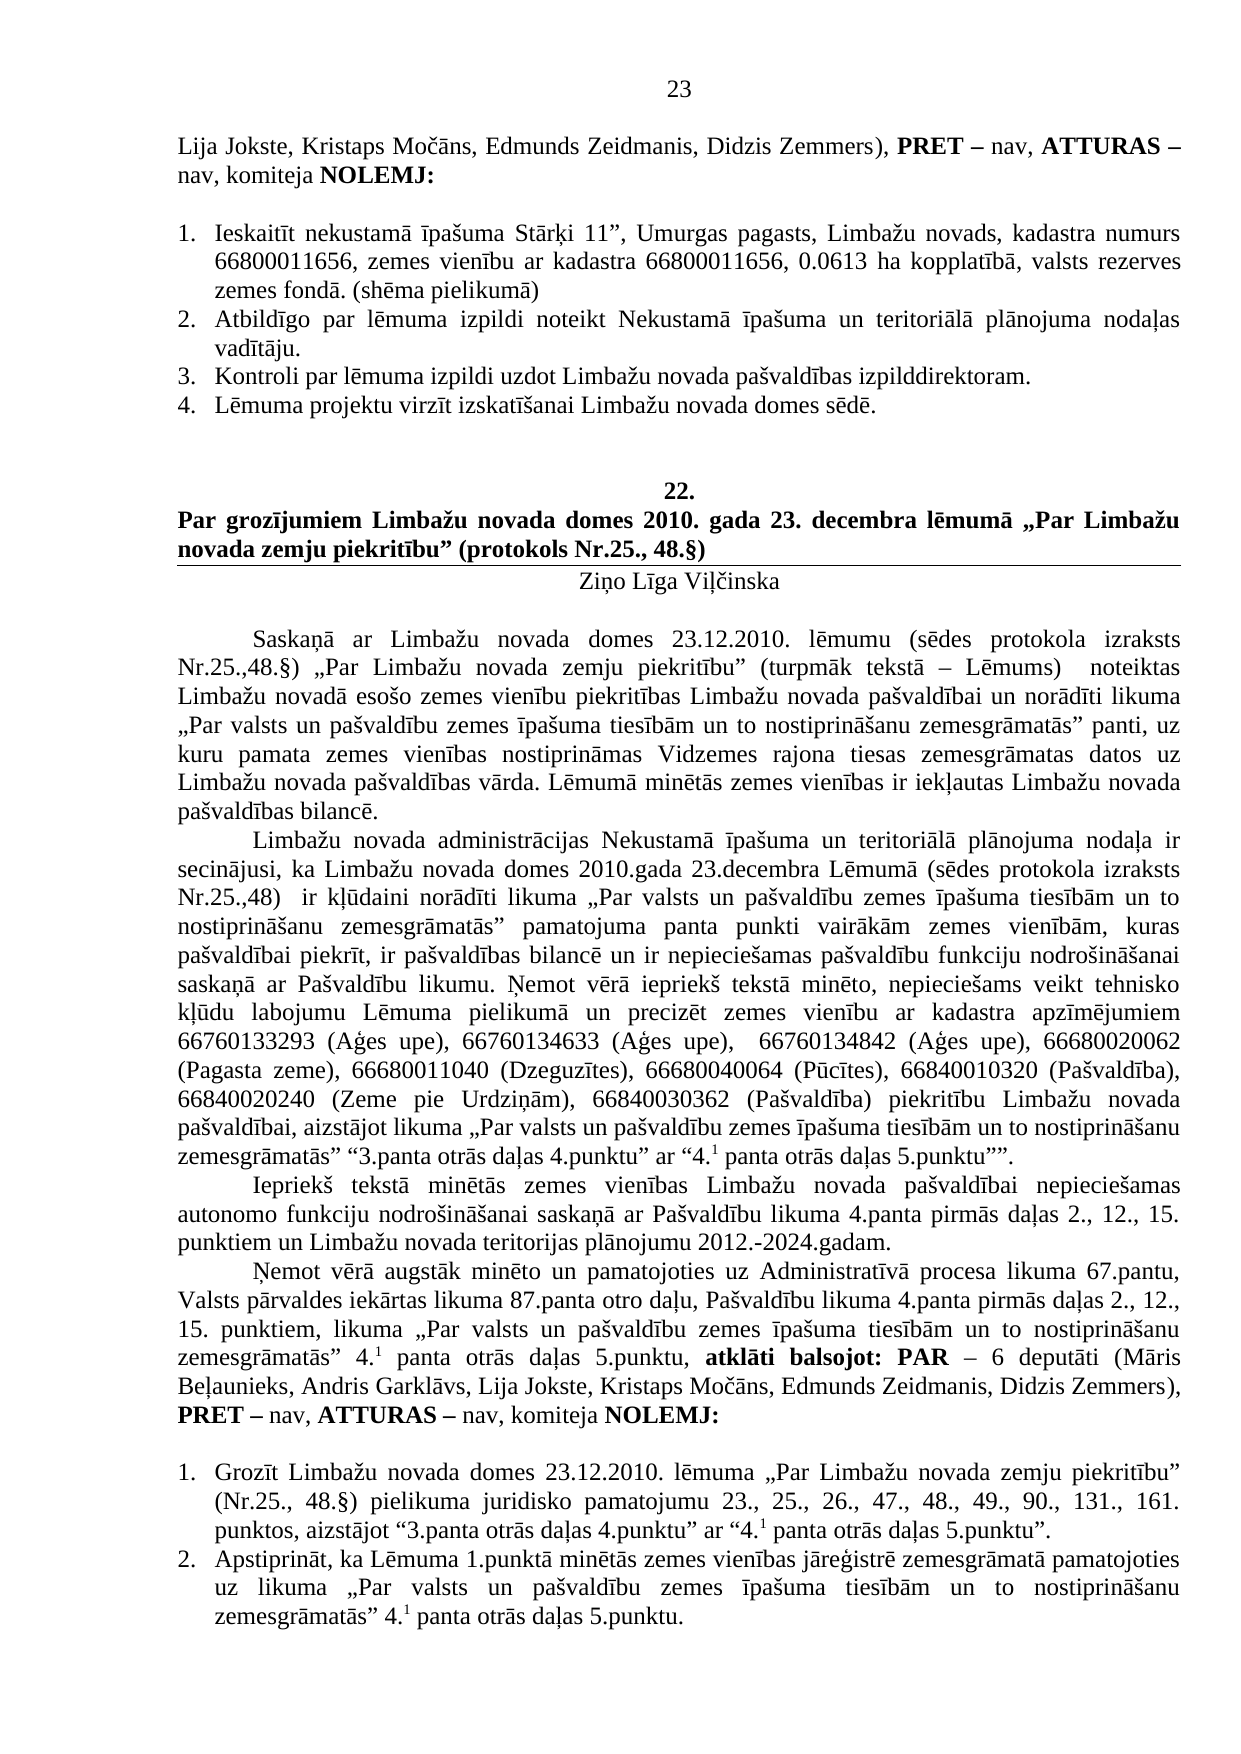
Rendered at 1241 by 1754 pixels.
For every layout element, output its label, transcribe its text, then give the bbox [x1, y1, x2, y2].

list Atbildīgo par lēmuma izpildi noteikt Nekustamā īpašuma un teritoriālā plānojuma nodaļas vadītāju. [177, 304, 1181, 361]
text Limbažu novada administrācijas Nekustamā īpašuma un teritoriālā plānojuma nodaļa ir secinājusi, ka Limbažu novada domes 2010.gada 23.decembra Lēmumā (sēdes protokola izraksts Nr.25.,48) ir kļūdaini norādīti likuma „Par valsts un pašvaldību zemes īpašuma tiesībām un to nostiprināšanu zemesgrāmatās” pamatojuma panta punkti vairākām zemes vienībām, kuras pašvaldībai piekrīt, ir pašvaldības bilancē un ir nepieciešamas pašvaldību funkciju nodrošināšanai saskaņā ar Pašvaldību likumu. Ņemot vērā iepriekš tekstā minēto, nepieciešams veikt tehnisko kļūdu labojumu Lēmuma pielikumā un precizēt zemes vienību ar kadastra apzīmējumiem 66760133293 (Aģes upe), 66760134633 (Aģes upe), 66760134842 (Aģes upe), 66680020062 (Pagasta zeme), 66680011040 (Dzeguzītes), 66680040064 (Pūcītes), 66840010320 (Pašvaldība), 66840020240 (Zeme pie Urdziņām), 66840030362 (Pašvaldība) piekritību Limbažu novada pašvaldībai, aizstājot likuma „Par valsts un pašvaldību zemes īpašuma tiesībām un to nostiprināšanu zemesgrāmatās” “3.panta otrās daļas 4.punktu” ar “4.1 panta otrās daļas 5.punktu””. [177, 825, 1181, 1170]
list Ieskaitīt nekustamā īpašuma Stārķi 11”, Umurgas pagasts, Limbažu novads, kadastra numurs 66800011656, zemes vienību ar kadastra 66800011656, 0.0613 ha kopplatībā, valsts rezerves zemes fondā. (shēma pielikumā) [177, 218, 1181, 304]
text Par grozījumiem Limbažu novada domes 2010. gada 23. decembra lēmumā „Par Limbažu novada zemju piekritību” (protokols Nr.25., 48.§) [177, 505, 1181, 565]
text Saskaņā ar Limbažu novada domes 23.12.2010. lēmumu (sēdes protokola izraksts Nr.25.,48.§) „Par Limbažu novada zemju piekritību” (turpmāk tekstā – Lēmums) noteiktas Limbažu novadā esošo zemes vienību piekritības Limbažu novada pašvaldībai un norādīti likuma „Par valsts un pašvaldību zemes īpašuma tiesībām un to nostiprināšanu zemesgrāmatās” panti, uz kuru pamata zemes vienības nostiprināmas Vidzemes rajona tiesas zemesgrāmatas datos uz Limbažu novada pašvaldības vārda. Lēmumā minētās zemes vienības ir iekļautas Limbažu novada pašvaldības bilancē. [177, 624, 1181, 825]
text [177, 131, 1181, 189]
text 22. [177, 476, 1181, 505]
list Kontroli par lēmuma izpildi uzdot Limbažu novada pašvaldības izpilddirektoram. [177, 361, 1181, 390]
list Grozīt Limbažu novada domes 23.12.2010. lēmuma „Par Limbažu novada zemju piekritību” (Nr.25., 48.§) pielikuma juridisko pamatojumu 23., 25., 26., 47., 48., 49., 90., 131., 161. punktos, aizstājot “3.panta otrās daļas 4.punktu” ar “4.1 panta otrās daļas 5.punktu”. [177, 1457, 1181, 1544]
text Ziņo Līga Viļčinska [177, 566, 1181, 595]
list Apstiprināt, ka Lēmuma 1.punktā minētās zemes vienības jāreģistrē zemesgrāmatā pamatojoties uz likuma „Par valsts un pašvaldību zemes īpašuma tiesībām un to nostiprināšanu zemesgrāmatās” 4.1 panta otrās daļas 5.punktu. [177, 1544, 1181, 1630]
text Ņemot vērā augstāk minēto un pamatojoties uz Administratīvā procesa likuma 67.pantu, Valsts pārvaldes iekārtas likuma 87.panta otro daļu, Pašvaldību likuma 4.panta pirmās daļas 2., 12., 15. punktiem, likuma „Par valsts un pašvaldību zemes īpašuma tiesībām un to nostiprināšanu zemesgrāmatās” 4.1 panta otrās daļas 5.punktu, atklāti balsojot: PAR – 6 deputāti (Māris Beļaunieks, Andris Garklāvs, Lija Jokste, Kristaps Močāns, Edmunds Zeidmanis, Didzis Zemmers), PRET – nav, ATTURAS – nav, komiteja NOLEMJ: [177, 1256, 1181, 1429]
list Lēmuma projektu virzīt izskatīšanai Limbažu novada domes sēdē. [177, 390, 1181, 419]
text Iepriekš tekstā minētās zemes vienības Limbažu novada pašvaldībai nepieciešamas autonomo funkciju nodrošināšanai saskaņā ar Pašvaldību likuma 4.panta pirmās daļas 2., 12., 15. punktiem un Limbažu novada teritorijas plānojumu 2012.-2024.gadam. [177, 1170, 1181, 1256]
